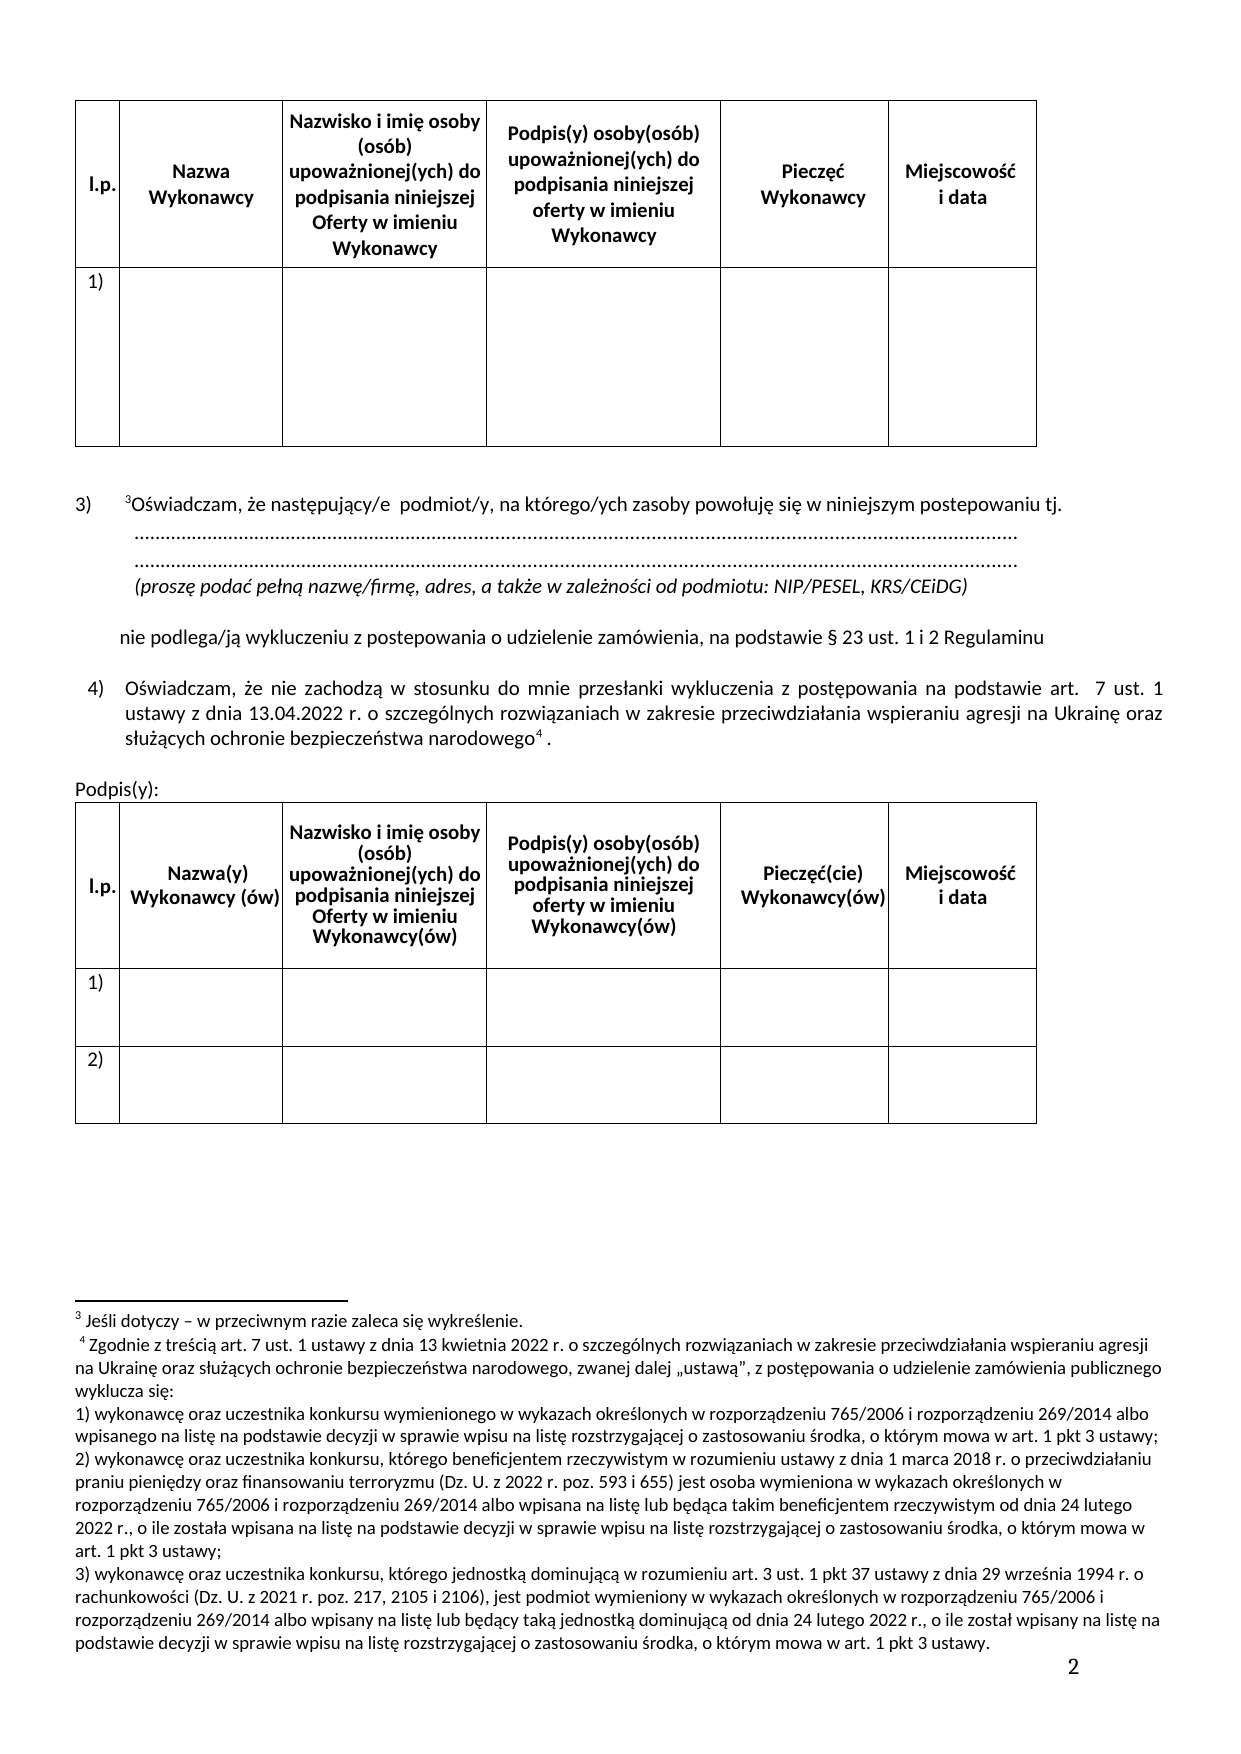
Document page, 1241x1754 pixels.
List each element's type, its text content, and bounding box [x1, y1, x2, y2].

table_header Nazwa Wykonawcy [120, 101, 282, 267]
table_header Nazwa(y) Wykonawcy (ów) [120, 803, 282, 968]
table_header Pieczęć Wykonawcy [721, 101, 888, 267]
table_cell 1) [76, 969, 119, 1046]
table_cell [283, 969, 486, 1046]
table_cell [889, 268, 1036, 446]
text (proszę podać pełną nazwę/firmę, adres, a także w zależności od podmiotu: NIP/PESEL, KRS/CEiDG) [134, 573, 1165, 598]
table_header Nazwisko i imię osoby (osób) upoważnionej(ych) do podpisania niniejszej Oferty w imieniu Wykonawcy [283, 101, 486, 267]
table_cell [120, 1047, 282, 1123]
table_cell [283, 268, 486, 446]
text nie podlega/ją wykluczeniu z postepowania o udzielenie zamówienia, na podstawie § 23 ust. 1 i 2 Regulaminu [119, 624, 1165, 649]
list Oświadczam, że następujący/e podmiot/y, na którego/ych zasoby powołuję się w niniejszym postepowaniu tj. [75, 492, 1165, 517]
table_cell [283, 1047, 486, 1123]
table_cell [889, 969, 1036, 1046]
table_cell [120, 268, 282, 446]
table_cell [889, 1047, 1036, 1123]
table_cell [487, 268, 720, 446]
table_cell 2) [76, 1047, 119, 1123]
list Oświadczam, że nie zachodzą w stosunku do mnie przesłanki wykluczenia z postępowania na podstawie art. 7 ust. 1 ustawy z dnia 13.04.2022 r. o szczególnych rozwiązaniach w zakresie przeciwdziałania wspieraniu agresji na Ukrainę oraz służących ochronie bezpieczeństwa narodowego4 . [87, 675, 1165, 751]
table_header Miejscowość i data [889, 803, 1036, 968]
table_cell [487, 969, 720, 1046]
table_header Miejscowość i data [889, 101, 1036, 267]
table_cell [120, 969, 282, 1046]
table_cell [721, 1047, 888, 1123]
table_cell [487, 1047, 720, 1123]
table_cell [721, 268, 888, 446]
table_header Nazwisko i imię osoby (osób) upoważnionej(ych) do podpisania niniejszej Oferty w imieniu Wykonawcy(ów) [283, 803, 486, 968]
table_cell [721, 969, 888, 1046]
table_header Pieczęć(cie) Wykonawcy(ów) [721, 803, 888, 968]
table_header Podpis(y) osoby(osób) upoważnionej(ych) do podpisania niniejszej oferty w imieniu Wykonawcy [487, 101, 720, 267]
table_header l.p. [76, 101, 119, 267]
table_header l.p. [76, 803, 119, 968]
table_header Podpis(y) osoby(osób) upoważnionej(ych) do podpisania niniejszej oferty w imieniu Wykonawcy(ów) [487, 803, 720, 968]
table_cell 1) [76, 268, 119, 446]
text Podpis(y): [75, 776, 1165, 802]
